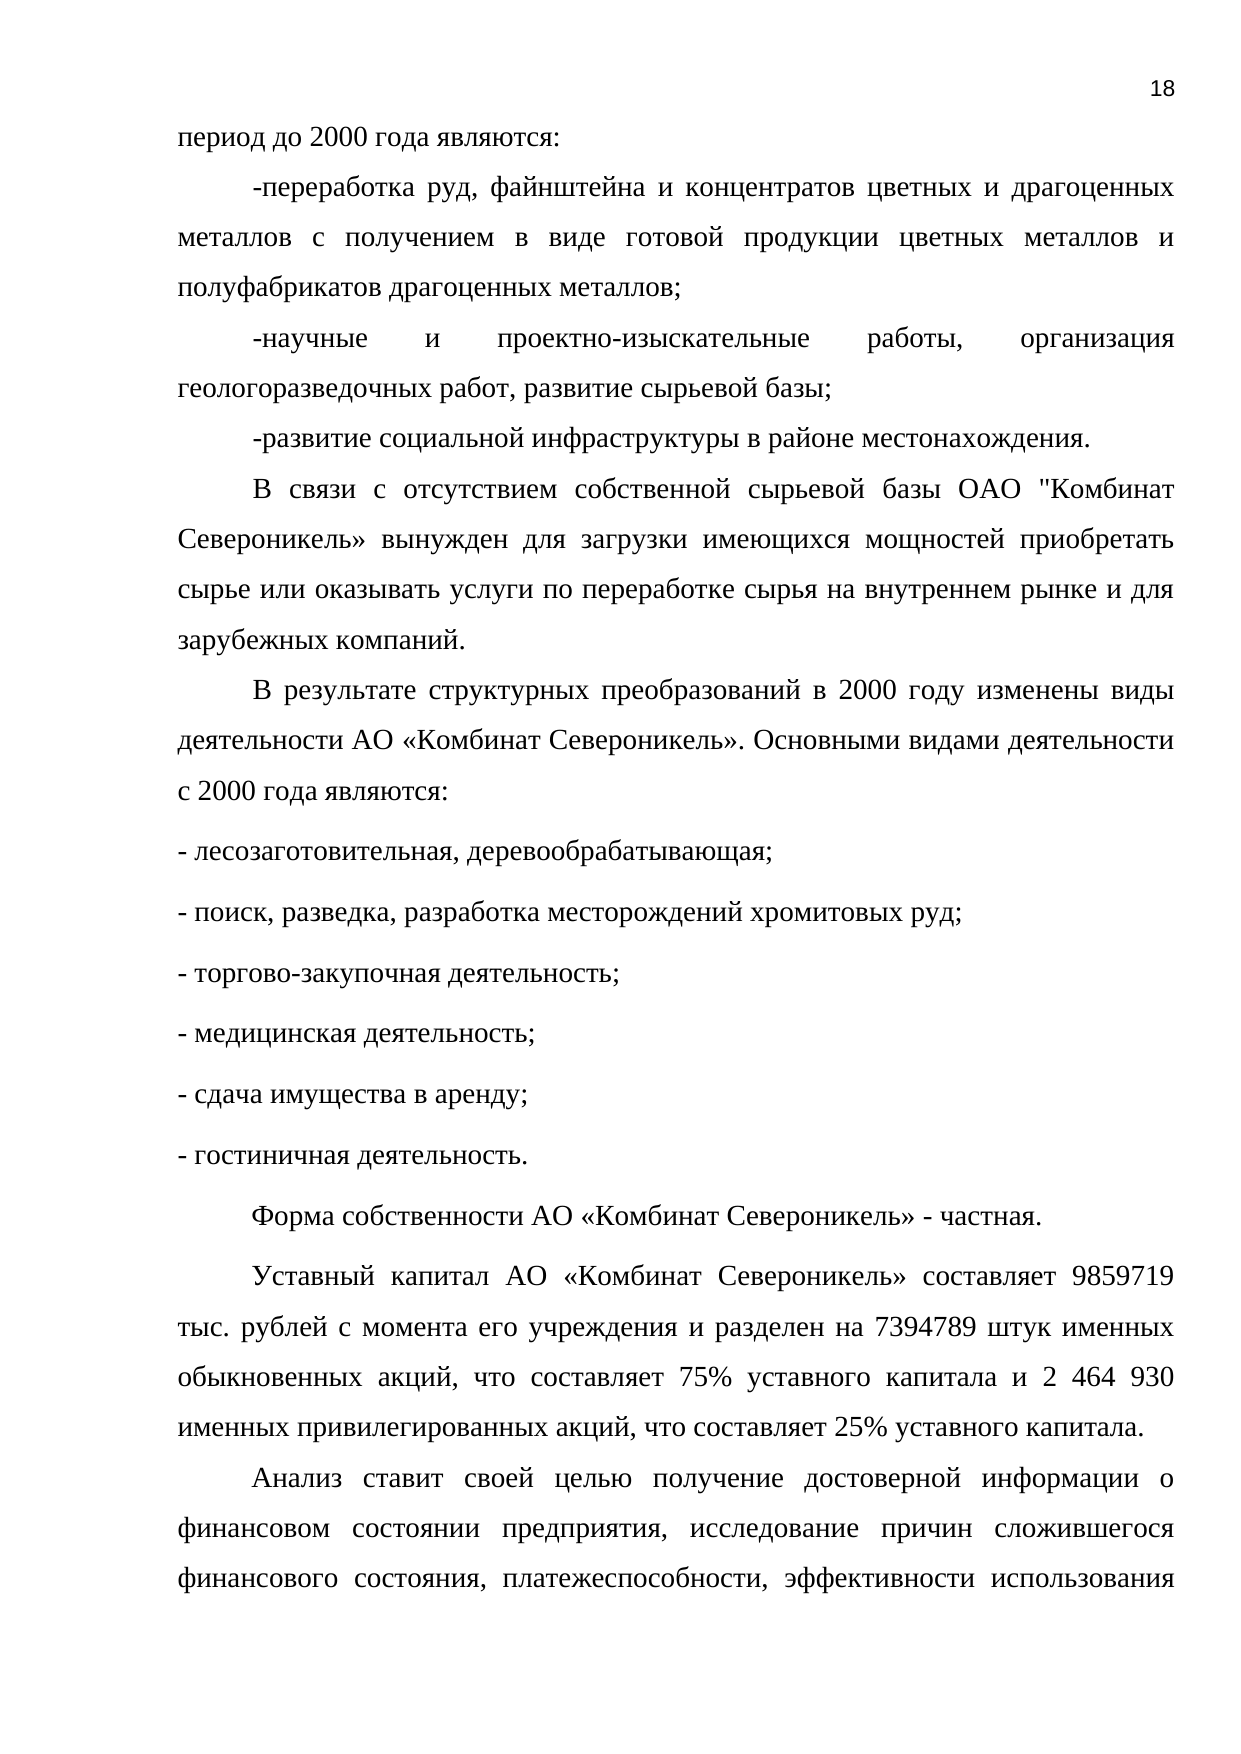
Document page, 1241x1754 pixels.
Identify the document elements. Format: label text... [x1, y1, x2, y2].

text В связи с отсутствием собственной сырьевой базы ОАО "Комбинат Североникель» вынужден для загрузки имеющихся мощностей приобретать сырье или оказывать услуги по переработке сырья на внутреннем рынке и для зарубежных компаний. [177, 471, 1175, 655]
text - медицинская деятельность; [177, 1016, 1175, 1049]
text Уставный капитал АО «Комбинат Североникель» составляет 9859719 тыс. рублей с момента его учреждения и разделен на 7394789 штук именных обыкновенных акций, что составляет 75% уставного капитала и 2 464 930 именных привилегированных акций, что составляет 25% уставного капитала. [177, 1258, 1175, 1443]
text - гостиничная деятельность. [177, 1137, 1175, 1171]
text В результате структурных преобразований в 2000 году изменены виды деятельности АО «Комбинат Североникель». Основными видами деятельности с 2000 года являются: [177, 672, 1175, 806]
text - лесозаготовительная, деревообрабатывающая; [177, 833, 1175, 867]
text -развитие социальной инфраструктуры в районе местонахождения. [177, 421, 1175, 454]
text - поиск, разведка, разработка месторождений хромитовых руд; [177, 894, 1175, 928]
text -научные и проектно-изыскательные работы, организация геологоразведочных работ, развитие сырьевой базы; [177, 320, 1175, 404]
text - сдача имущества в аренду; [177, 1076, 1175, 1110]
text - торгово-закупочная деятельность; [177, 955, 1175, 988]
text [177, 119, 1175, 152]
text -переработка руд, файнштейна и концентратов цветных и драгоценных металлов с получением в виде готовой продукции цветных металлов и полуфабрикатов драгоценных металлов; [177, 169, 1175, 303]
text Форма собственности АО «Комбинат Североникель» - частная. [177, 1198, 1175, 1231]
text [177, 1460, 1175, 1594]
